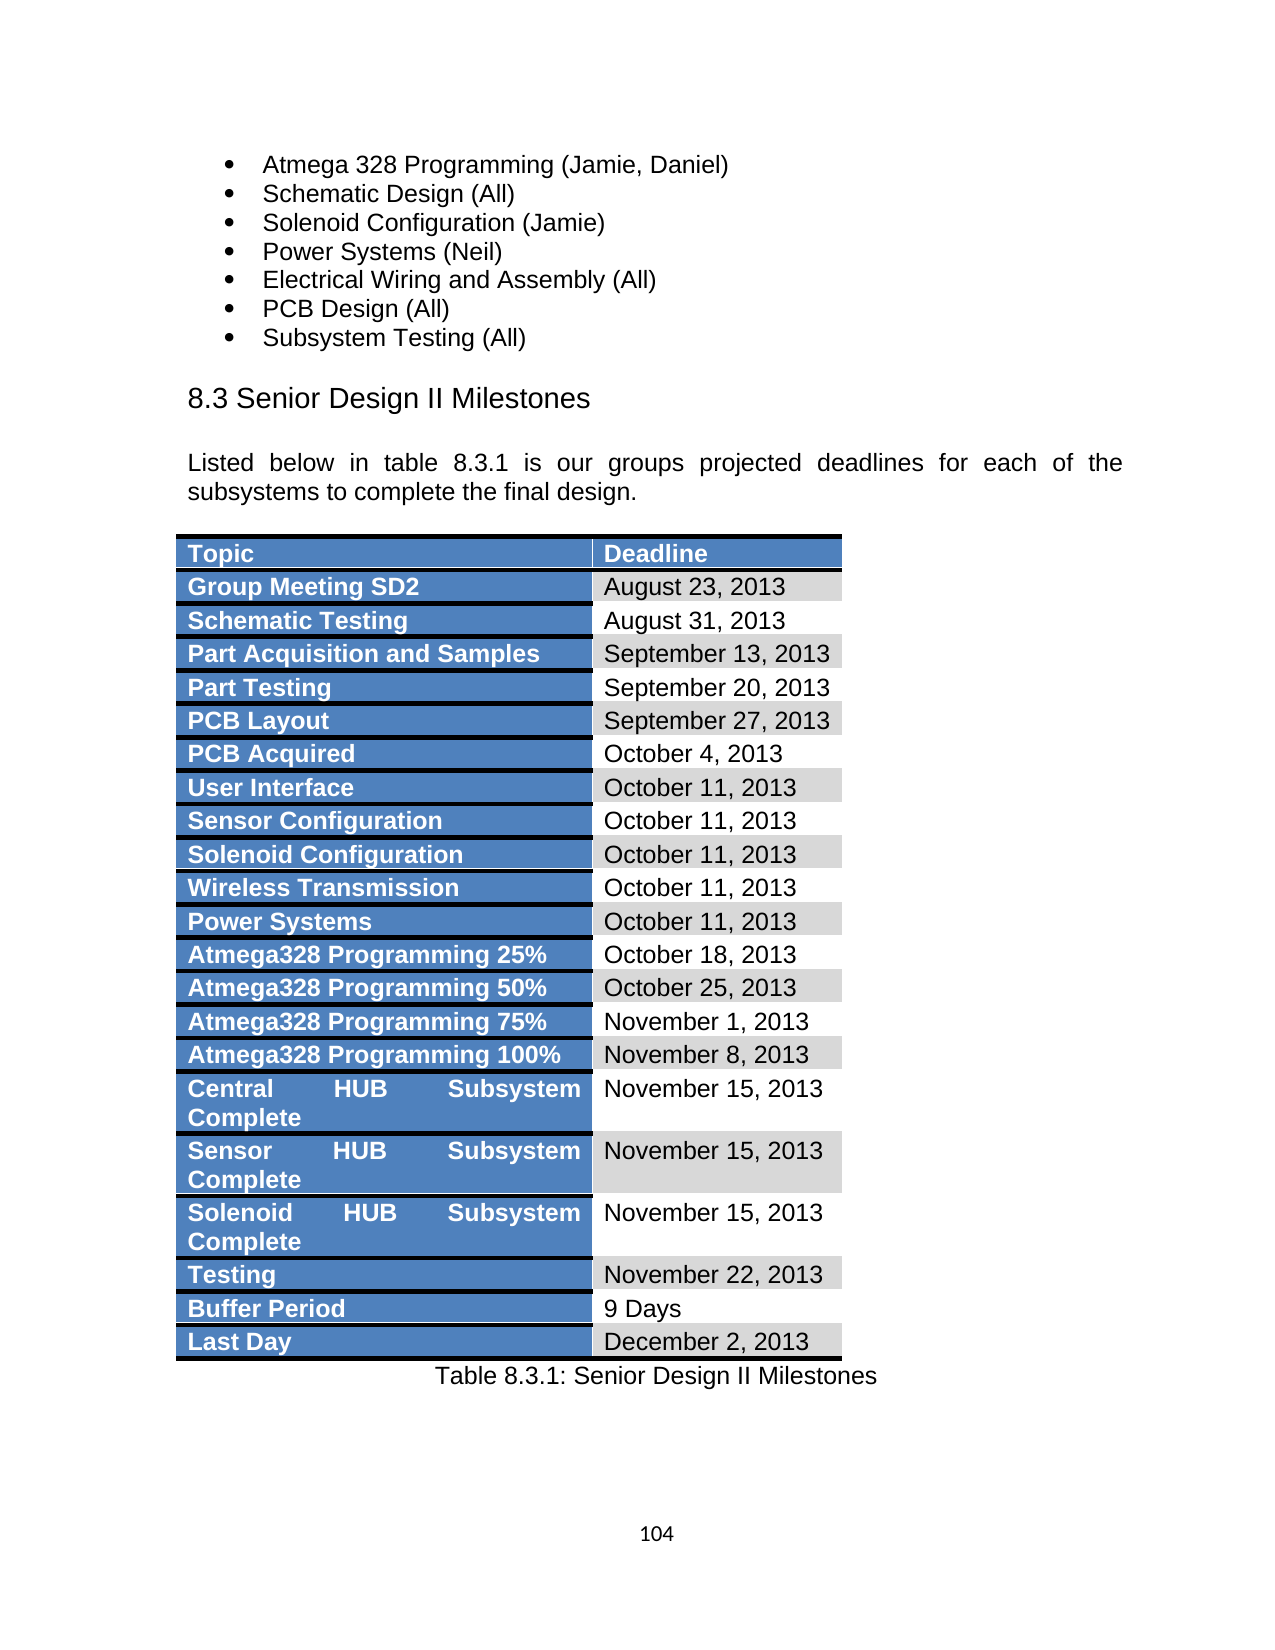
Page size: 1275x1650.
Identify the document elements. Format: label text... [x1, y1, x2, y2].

list Atmega 328 Programming (Jamie, Daniel) [225, 150, 1125, 179]
table_cell December 2, 2013 [593, 1323, 842, 1356]
table_cell October 25, 2013 [593, 969, 842, 1002]
list PCB Design (All) [225, 294, 1125, 323]
table_cell 9 Days [593, 1289, 842, 1322]
table_cell Atmega328 Programming 50% [176, 973, 592, 1002]
table_cell Wireless Transmission [176, 873, 592, 902]
list Solenoid Configuration (Jamie) [225, 208, 1125, 237]
list Schematic Design (All) [225, 179, 1125, 208]
table_cell Part Acquisition and Samples [176, 639, 592, 668]
table_cell November 15, 2013 [593, 1194, 842, 1256]
table_cell November 15, 2013 [593, 1069, 842, 1131]
table_cell October 11, 2013 [593, 902, 842, 935]
table_cell Testing [176, 1260, 592, 1289]
table_cell Solenoid Configuration [176, 840, 592, 868]
table_cell October 11, 2013 [593, 768, 842, 802]
table_cell Last Day [176, 1327, 592, 1356]
table_cell Buffer Period [176, 1294, 592, 1322]
table_cell August 31, 2013 [593, 601, 842, 634]
table_cell PCB Layout [176, 706, 592, 735]
table_cell October 11, 2013 [593, 869, 842, 902]
table_cell Part Testing [176, 673, 592, 701]
text Table 8.3.1: Senior Design II Milestones [187, 1361, 1125, 1389]
table_cell Sensor Configuration [176, 806, 592, 835]
list Power Systems (Neil) [225, 237, 1125, 265]
table_cell August 23, 2013 [593, 572, 842, 601]
table_cell October 4, 2013 [593, 735, 842, 768]
table_cell Central HUB Subsystem Complete [176, 1074, 592, 1131]
table_header Deadline [593, 539, 842, 567]
table_cell PCB Acquired [176, 740, 592, 768]
table_cell Group Meeting SD2 [176, 572, 592, 601]
table_cell September 27, 2013 [593, 701, 842, 735]
table_cell November 15, 2013 [593, 1131, 842, 1193]
table_cell User Interface [176, 773, 592, 802]
list Electrical Wiring and Assembly (All) [225, 265, 1125, 294]
text 8.3 Senior Design II Milestones [187, 381, 1125, 414]
table_cell October 11, 2013 [593, 802, 842, 835]
table_cell Schematic Testing [176, 606, 592, 634]
table_cell November 22, 2013 [593, 1256, 842, 1289]
table_cell Atmega328 Programming 75% [176, 1007, 592, 1036]
table_cell September 20, 2013 [593, 668, 842, 701]
text Listed below in table 8.3.1 is our groups projected deadlines for each of the subsystems to complete the final design. [187, 448, 1125, 505]
table_cell Atmega328 Programming 100% [176, 1040, 592, 1069]
table_cell October 18, 2013 [593, 935, 842, 969]
table_cell Solenoid HUB Subsystem Complete [176, 1198, 592, 1256]
table_cell September 13, 2013 [593, 634, 842, 668]
list Subsystem Testing (All) [225, 323, 1125, 352]
table_cell Atmega328 Programming 25% [176, 940, 592, 969]
table_cell November 1, 2013 [593, 1002, 842, 1036]
table_cell November 8, 2013 [593, 1036, 842, 1069]
table_header Topic [176, 539, 592, 567]
table_cell Sensor HUB Subsystem Complete [176, 1136, 592, 1193]
table_cell Power Systems [176, 907, 592, 935]
table_cell October 11, 2013 [593, 835, 842, 868]
